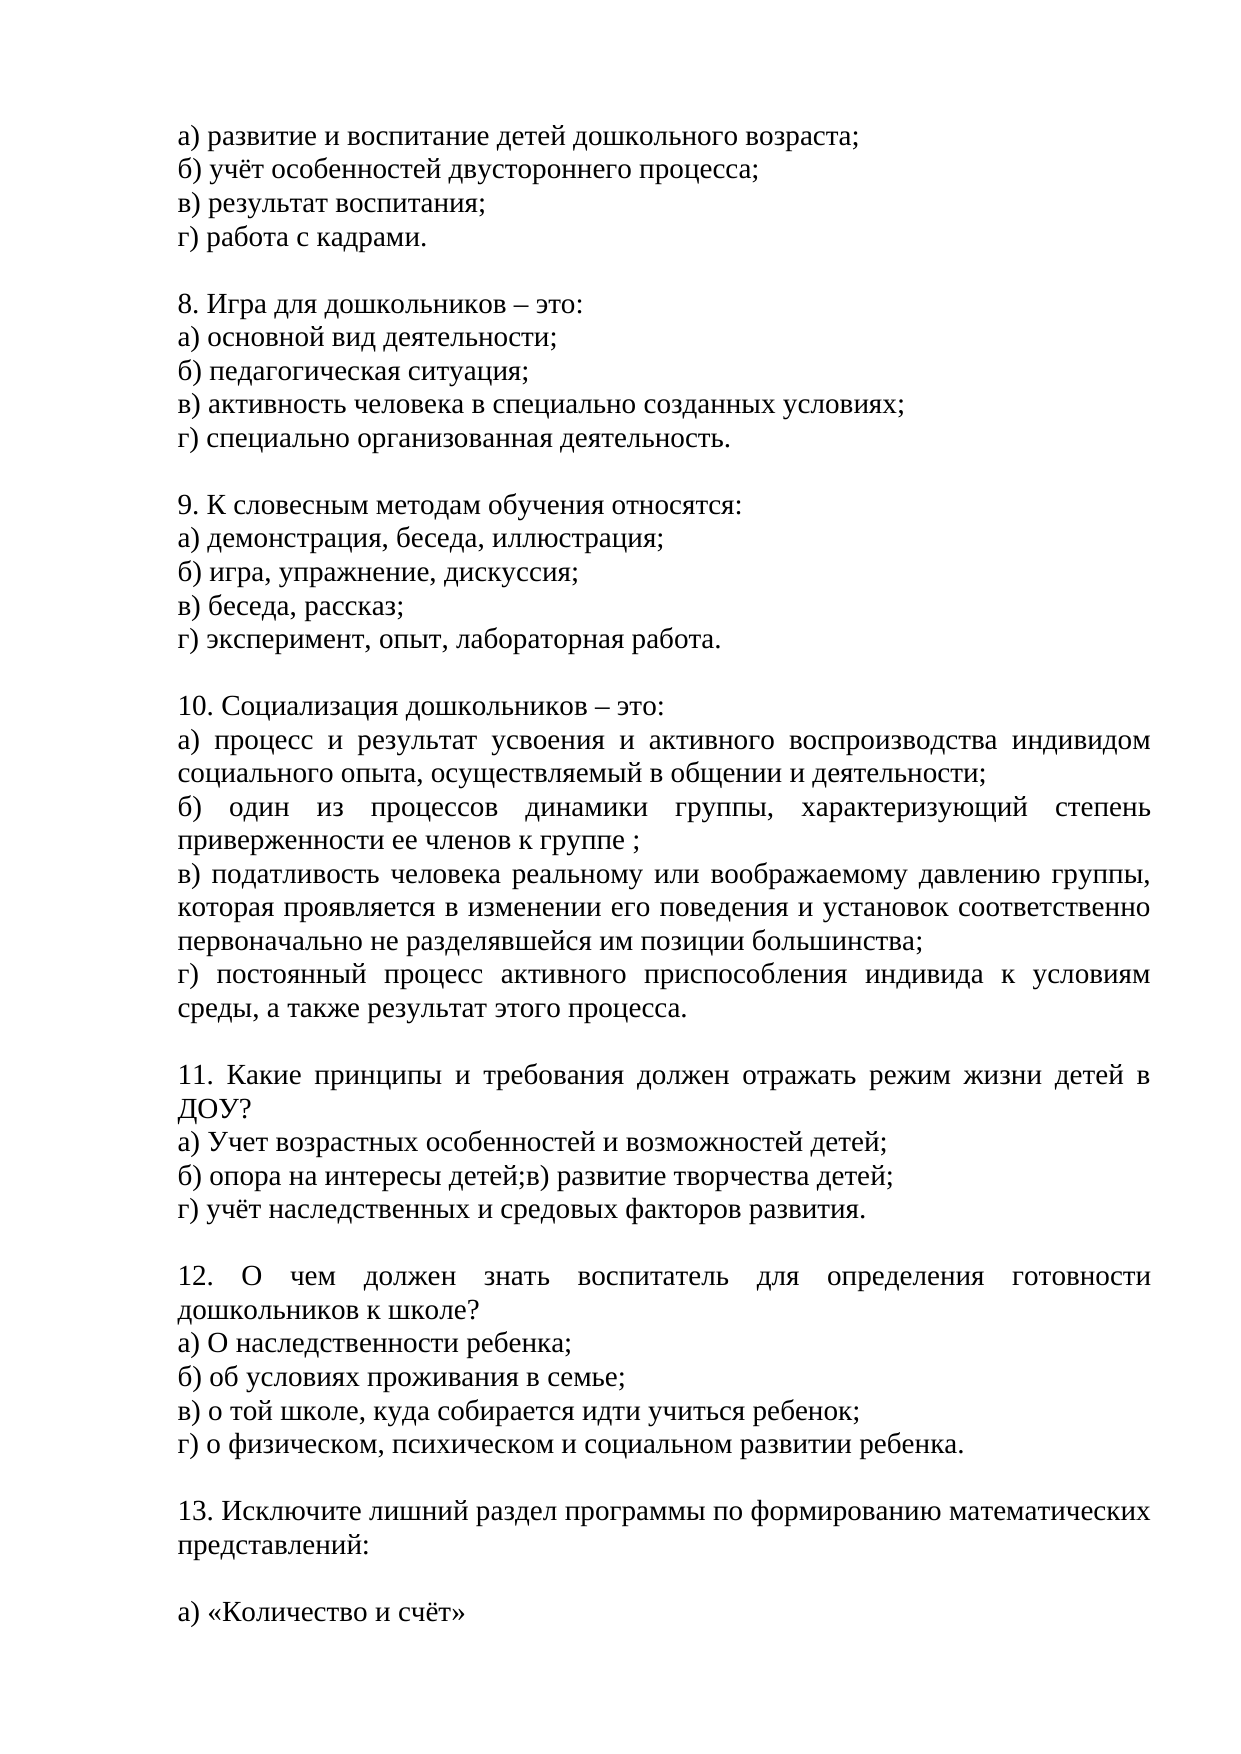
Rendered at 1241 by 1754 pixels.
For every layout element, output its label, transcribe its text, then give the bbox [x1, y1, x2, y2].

text г) эксперимент, опыт, лабораторная работа. [177, 621, 1152, 655]
text 10. Социализация дошкольников – это: [177, 688, 1152, 722]
text а) «Количество и счёт» [177, 1594, 1152, 1627]
text а) демонстрация, беседа, иллюстрация; [177, 521, 1152, 554]
text б) игра, упражнение, дискуссия; [177, 554, 1152, 588]
text 12. О чем должен знать воспитатель для определения готовности дошкольников к школе? [177, 1258, 1152, 1326]
text а) основной вид деятельности; [177, 319, 1152, 353]
text 11. Какие принципы и требования должен отражать режим жизни детей в ДОУ? [177, 1057, 1152, 1124]
text а) развитие и воспитание детей дошкольного возраста; [177, 118, 1152, 152]
text в) беседа, рассказ; [177, 588, 1152, 621]
text а) процесс и результат усвоения и активного воспроизводства индивидом социального опыта, осуществляемый в общении и деятельности; [177, 722, 1152, 789]
text 8. Игра для дошкольников – это: [177, 286, 1152, 319]
text г) работа с кадрами. [177, 219, 1152, 252]
text в) результат воспитания; [177, 185, 1152, 219]
text б) опора на интересы детей;в) развитие творчества детей; [177, 1158, 1152, 1191]
text 9. К словесным методам обучения относятся: [177, 487, 1152, 521]
text г) постоянный процесс активного приспособления индивида к условиям среды, а также результат этого процесса. [177, 957, 1152, 1024]
text а) О наследственности ребенка; [177, 1326, 1152, 1359]
text в) активность человека в специально созданных условиях; [177, 386, 1152, 420]
text а) Учет возрастных особенностей и возможностей детей; [177, 1124, 1152, 1158]
text г) учёт наследственных и средовых факторов развития. [177, 1191, 1152, 1225]
text в) податливость человека реальному или воображаемому давлению группы, которая проявляется в изменении его поведения и установок соответственно первоначально не разделявшейся им позиции большинства; [177, 856, 1152, 957]
text в) о той школе, куда собирается идти учиться ребенок; [177, 1393, 1152, 1426]
text б) один из процессов динамики группы, характеризующий степень приверженности ее членов к группе ; [177, 789, 1152, 856]
text б) педагогическая ситуация; [177, 353, 1152, 386]
text б) учёт особенностей двустороннего процесса; [177, 152, 1152, 185]
text б) об условиях проживания в семье; [177, 1359, 1152, 1393]
text г) специально организованная деятельность. [177, 420, 1152, 453]
text г) о физическом, психическом и социальном развитии ребенка. [177, 1426, 1152, 1460]
text 13. Исключите лишний раздел программы по формированию математических представлений: [177, 1493, 1152, 1560]
